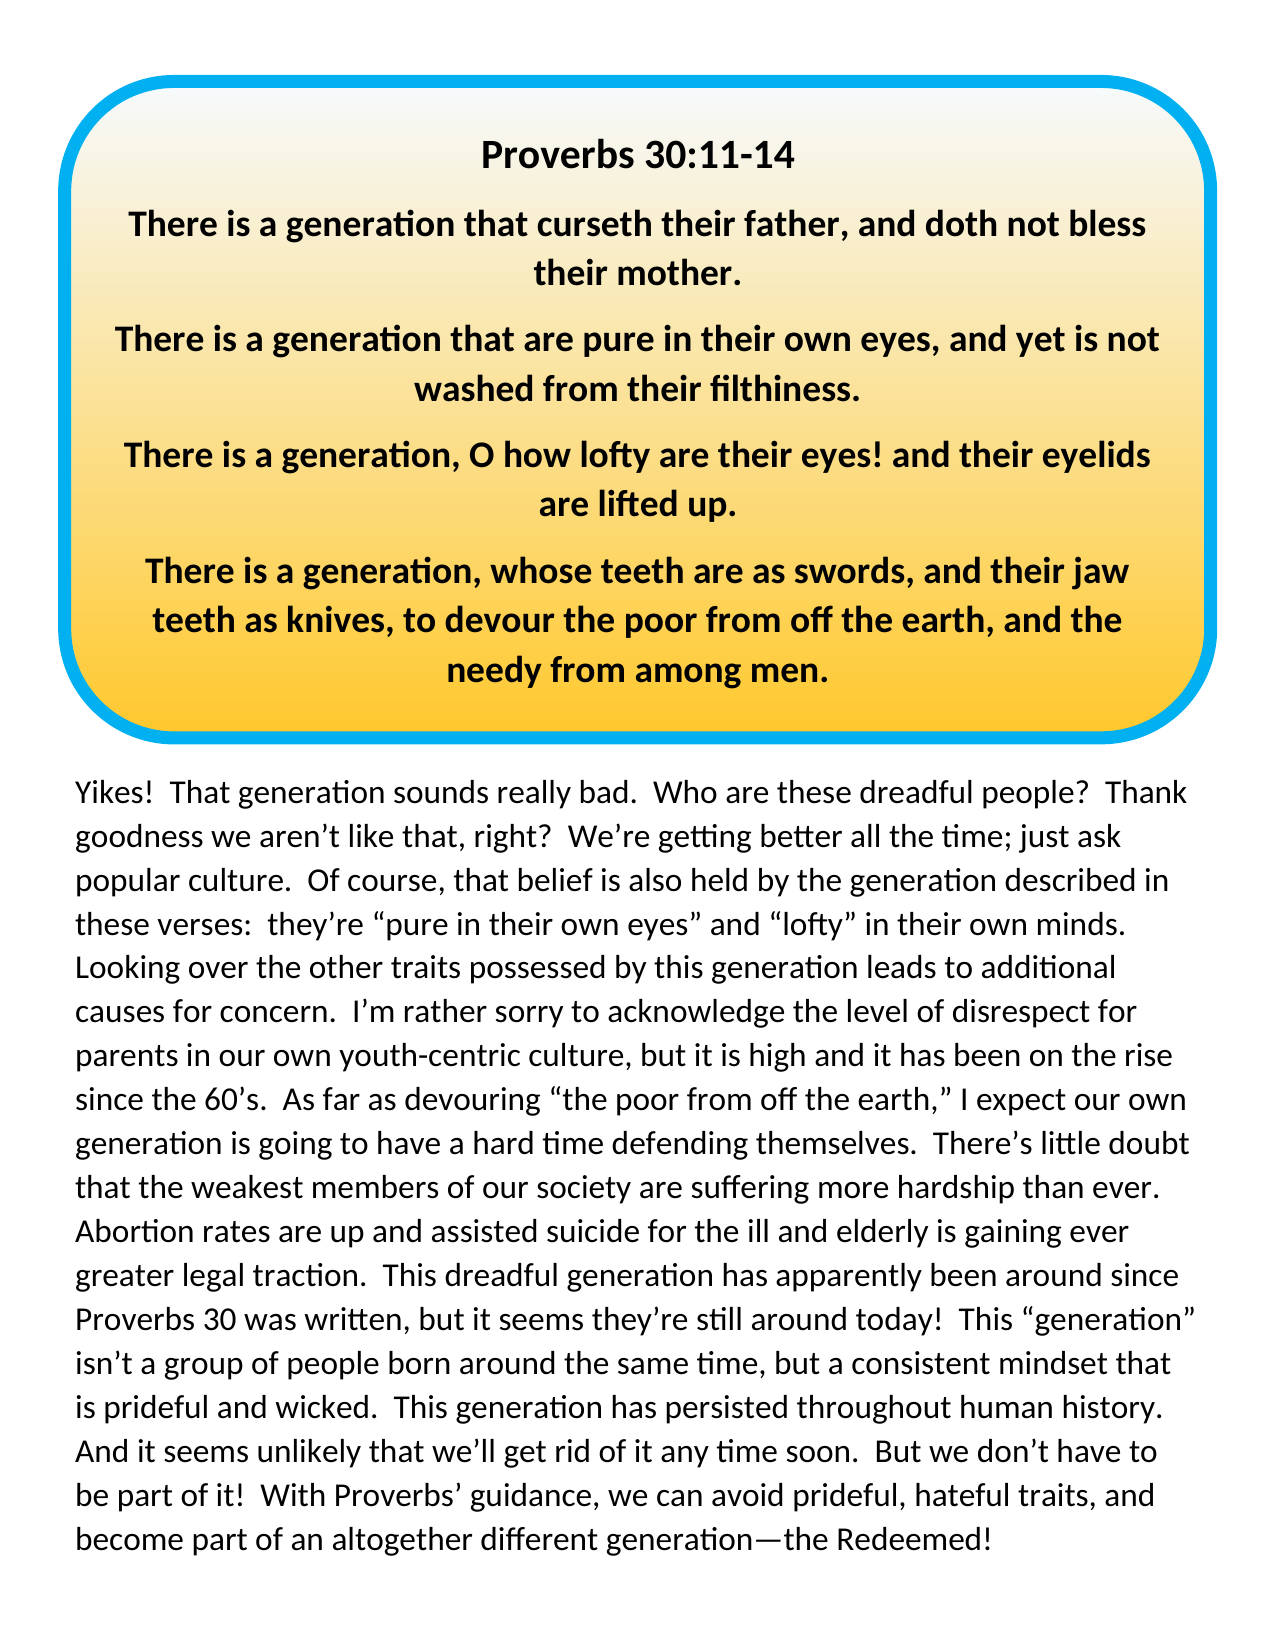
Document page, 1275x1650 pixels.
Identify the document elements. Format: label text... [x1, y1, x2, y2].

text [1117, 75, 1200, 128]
text Yikes! That generation sounds really bad. Who are these dreadful people? Thank goodness we aren’t like that, right? We’re getting better all the time; just ask popular culture. Of course, that belief is also held by the generation described in these verses: they’re “pure in their own eyes” and “lofty” in their own minds. Looking over the other traits possessed by this generation leads to additional causes for concern. I’m rather sorry to acknowledge the level of disrespect for parents in our own youth-centric culture, but it is high and it has been on the rise since the 60’s. As far as devouring “the poor from off the earth,” I expect our own generation is going to have a hard time defending themselves. There’s little doubt that the weakest members of our society are suffering more hardship than ever. Abortion rates are up and assisted suicide for the ill and elderly is gaining ever greater legal traction. This dreadful generation has apparently been around since Proverbs 30 was written, but it seems they’re still around today! This “generation” isn’t a group of people born around the same time, but a consistent mindset that is prideful and wicked. This generation has persisted throughout human history. And it seems unlikely that we’ll get rid of it any time soon. But we don’t have to be part of it! With Proverbs’ guidance, we can avoid prideful, hateful traits, and become part of an altogether different generation—the Redeemed! [75, 691, 1200, 1559]
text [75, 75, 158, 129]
